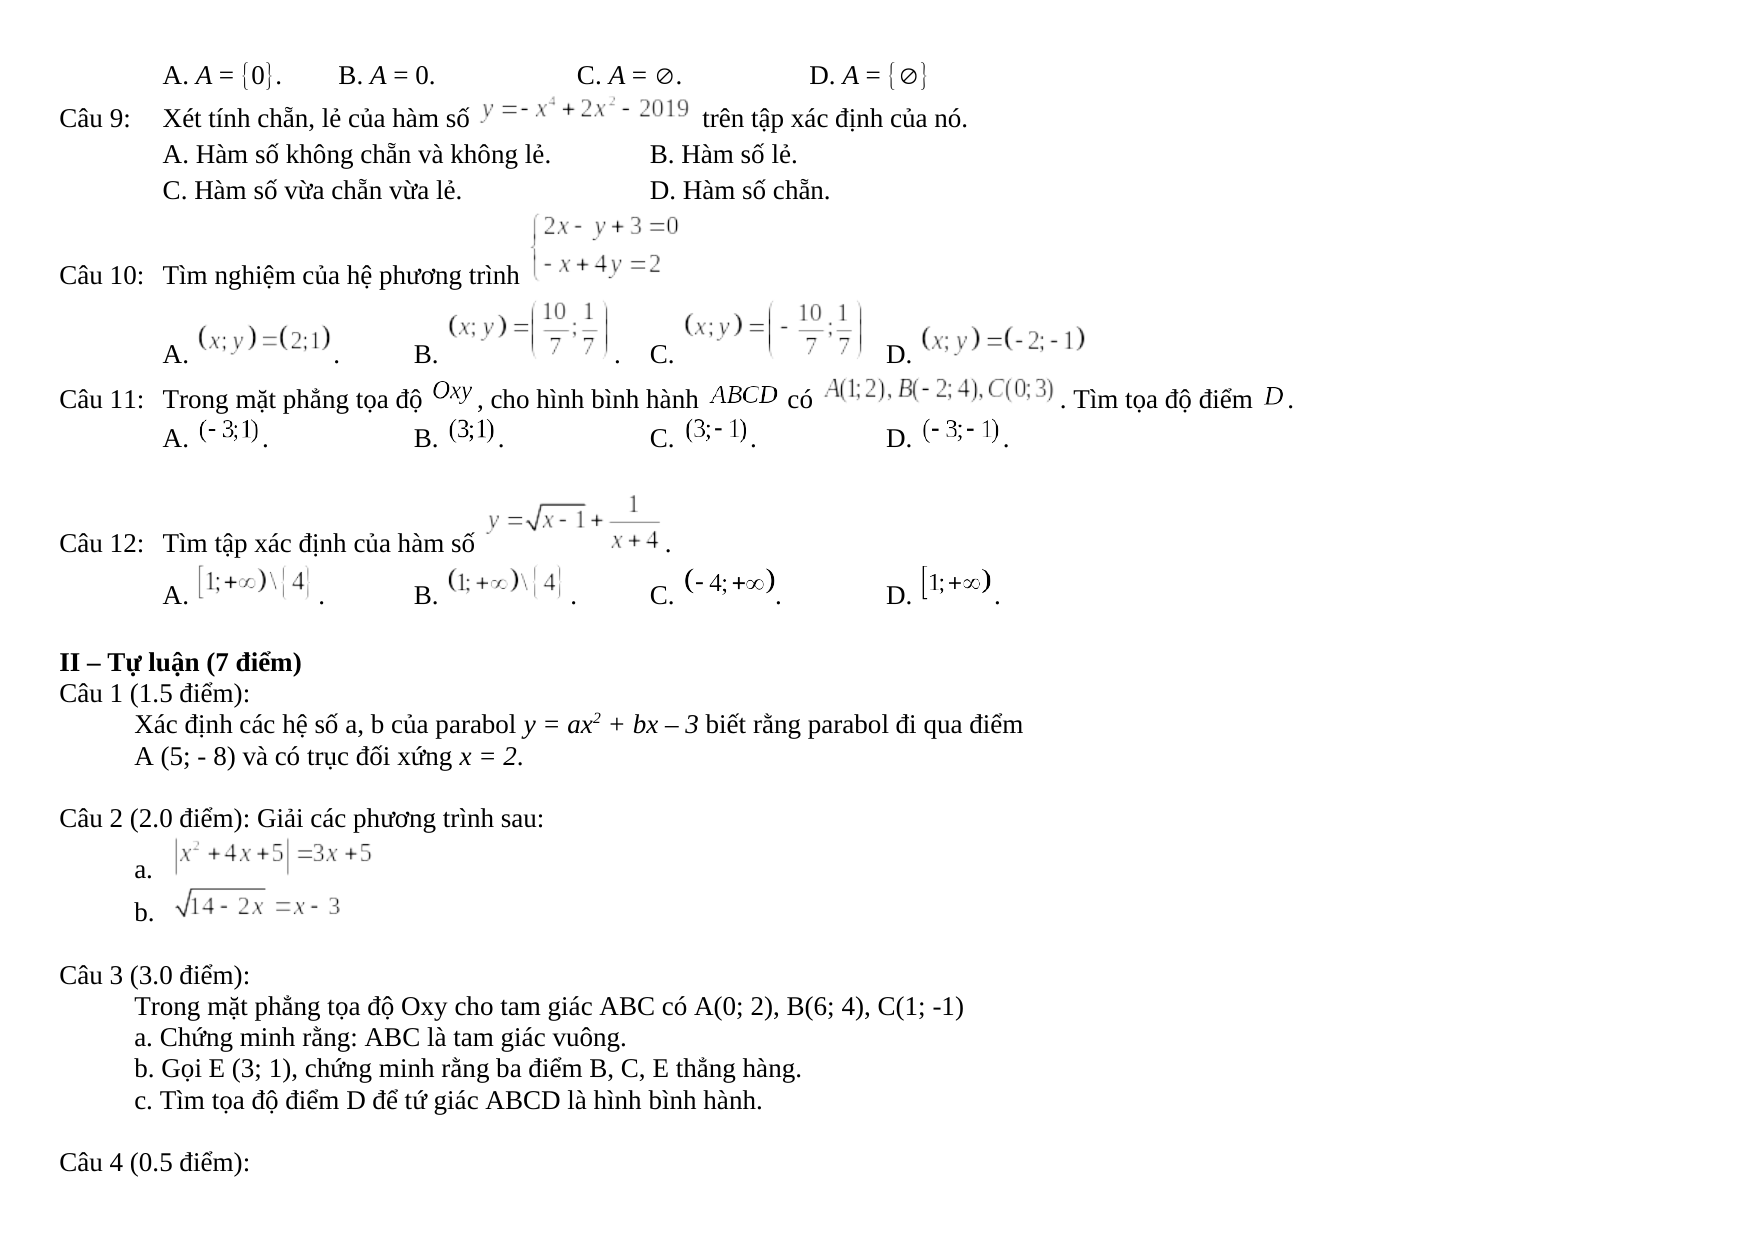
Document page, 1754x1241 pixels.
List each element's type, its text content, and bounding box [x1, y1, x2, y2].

text Trong mặt phẳng tọa độ Oxy cho tam giác ABC có A(0; 2), B(6; 4), C(1; -1) [59, 990, 1695, 1021]
text A. . B. . C. . D. . [162, 414, 1695, 453]
text Câu 12: Tìm tập xác định của hàm số . [59, 489, 1695, 559]
text Câu 1 (1.5 điểm): [59, 677, 1695, 708]
text A (5; - 8) và có trục đối xứng x = 2. [134, 739, 1695, 771]
text Câu 3 (3.0 điểm): [59, 959, 1695, 990]
text Câu 2 (2.0 điểm): Giải các phương trình sau: [59, 802, 1695, 833]
text C. Hàm số vừa chẵn vừa lẻ. D. Hàm số chẵn. [162, 174, 1695, 205]
text A. . B. . C. D. [162, 295, 1695, 370]
text a. Chứng minh rằng: ABC là tam giác vuông. [59, 1021, 1695, 1053]
text Câu 9: Xét tính chẵn, lẻ của hàm số trên tập xác định của nó. [59, 90, 1695, 134]
text Câu 11: Trong mặt phẳng tọa độ , cho hình bình hành có . Tìm tọa độ điểm . [59, 374, 1695, 414]
text II – Tự luận (7 điểm) [59, 646, 1695, 677]
text A. Hàm số không chẵn và không lẻ. B. Hàm số lẻ. [162, 138, 1695, 169]
text A. A = 0. B. A = 0. C. A = . D. A = [87, 59, 1695, 90]
text Câu 10: Tìm nghiệm của hệ phương trình [59, 210, 1695, 291]
text Xác định các hệ số a, b của parabol y = ax2 + bx – 3 biết rằng parabol đi qua điểm [134, 708, 1695, 739]
text A. . B. . C. . D. . [162, 563, 1695, 610]
text c. Tìm tọa độ điểm D để tứ giác ABCD là hình bình hành. [59, 1084, 1695, 1115]
text b. Gọi E (3; 1), chứng minh rằng ba điểm B, C, E thẳng hàng. [59, 1053, 1695, 1084]
text Câu 4 (0.5 điểm): [59, 1146, 1706, 1177]
